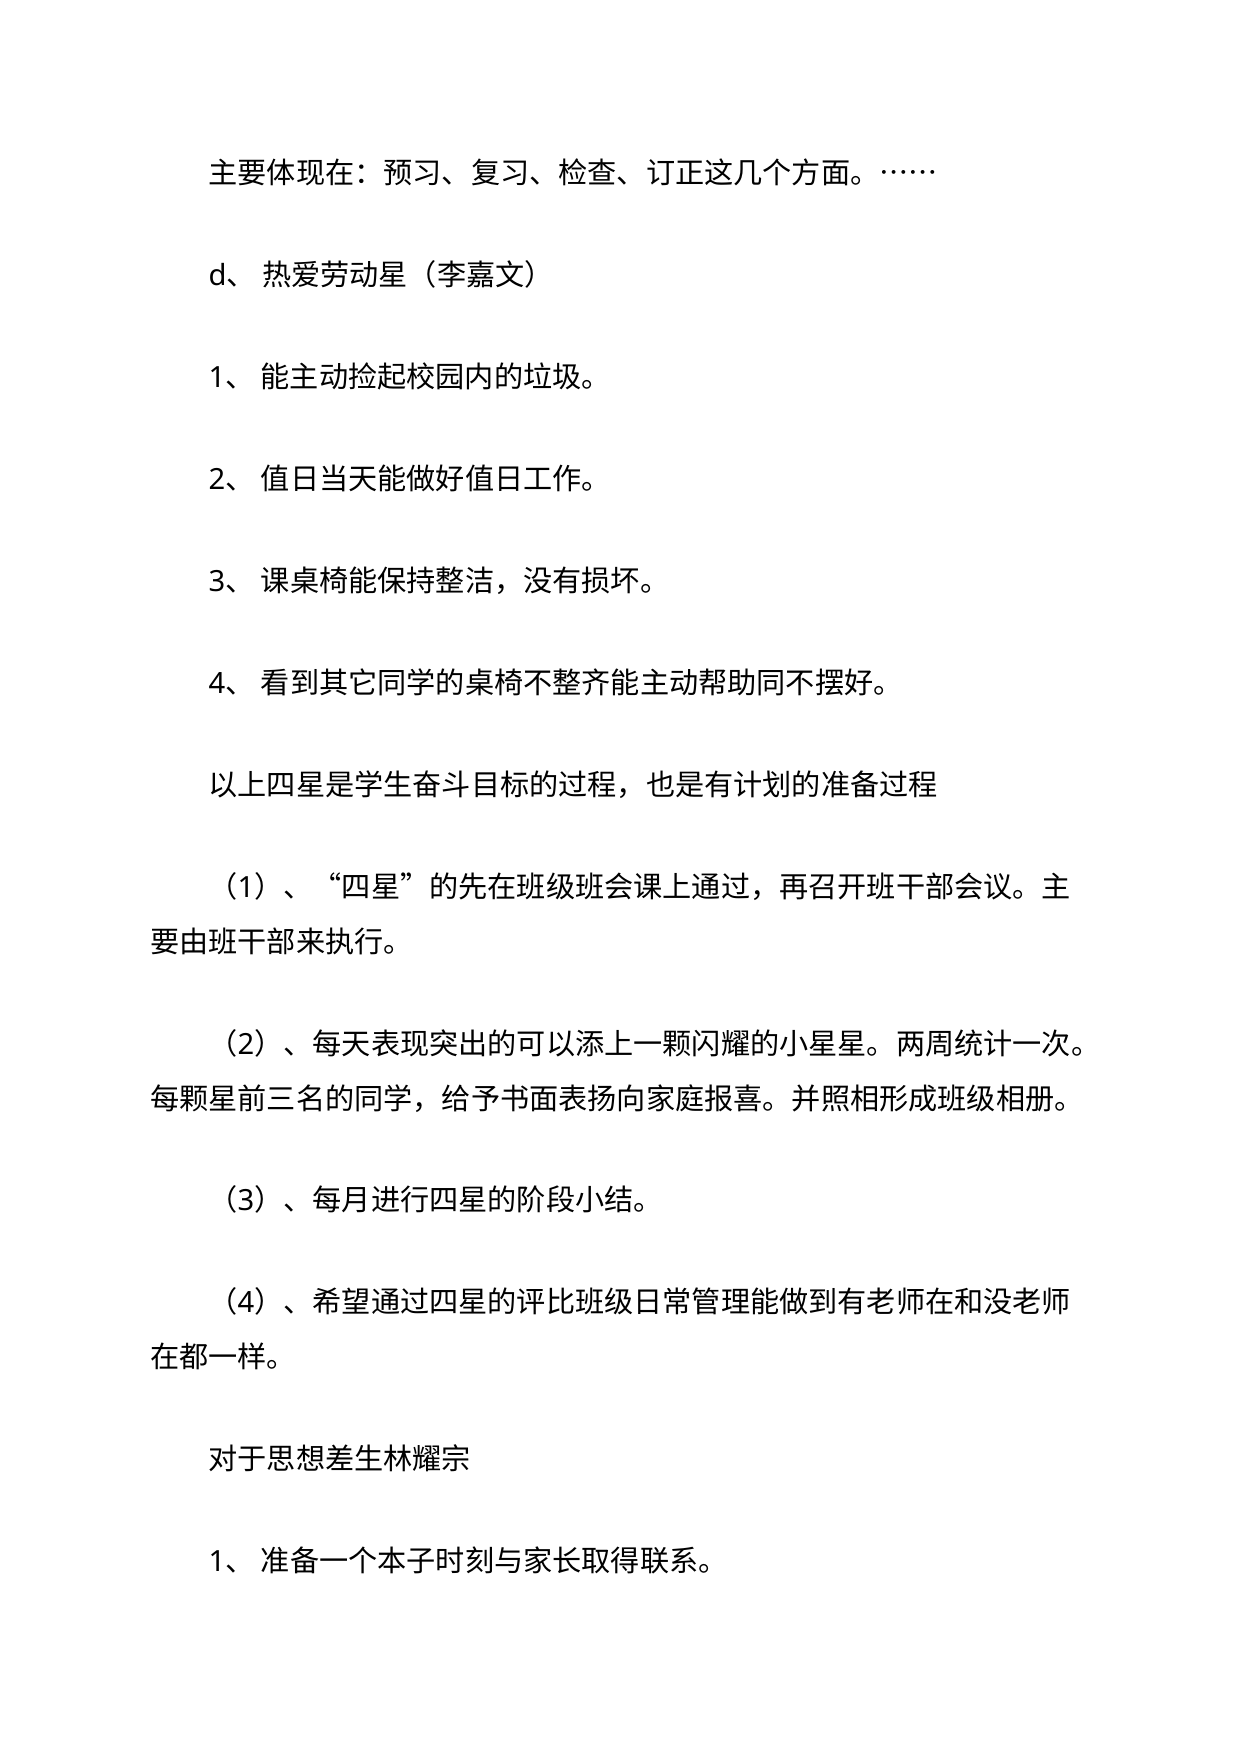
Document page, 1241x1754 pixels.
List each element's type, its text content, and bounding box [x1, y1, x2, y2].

text 4、 看到其它同学的桌椅不整齐能主动帮助同不摆好。 [150, 660, 1090, 702]
text 对于思想差生林耀宗 [150, 1436, 1090, 1478]
text （1）、“四星”的先在班级班会课上通过，再召开班干部会议。主要由班干部来执行。 [150, 863, 1090, 961]
text 2、 值日当天能做好值日工作。 [150, 456, 1090, 498]
text （2）、每天表现突出的可以添上一颗闪耀的小星星。两周统计一次。每颗星前三名的同学，给予书面表扬向家庭报喜。并照相形成班级相册。 [150, 1020, 1090, 1117]
text 主要体现在：预习、复习、检查、订正这几个方面。…… [150, 150, 1090, 192]
text （3）、每月进行四星的阶段小结。 [150, 1177, 1090, 1219]
text 1、 能主动捡起校园内的垃圾。 [150, 354, 1090, 396]
text 以上四星是学生奋斗目标的过程，也是有计划的准备过程 [150, 762, 1090, 804]
text d、 热爱劳动星（李嘉文） [150, 252, 1090, 294]
text 1、 准备一个本子时刻与家长取得联系。 [150, 1537, 1090, 1580]
text （4）、希望通过四星的评比班级日常管理能做到有老师在和没老师在都一样。 [150, 1279, 1090, 1376]
text 3、 课桌椅能保持整洁，没有损坏。 [150, 558, 1090, 600]
